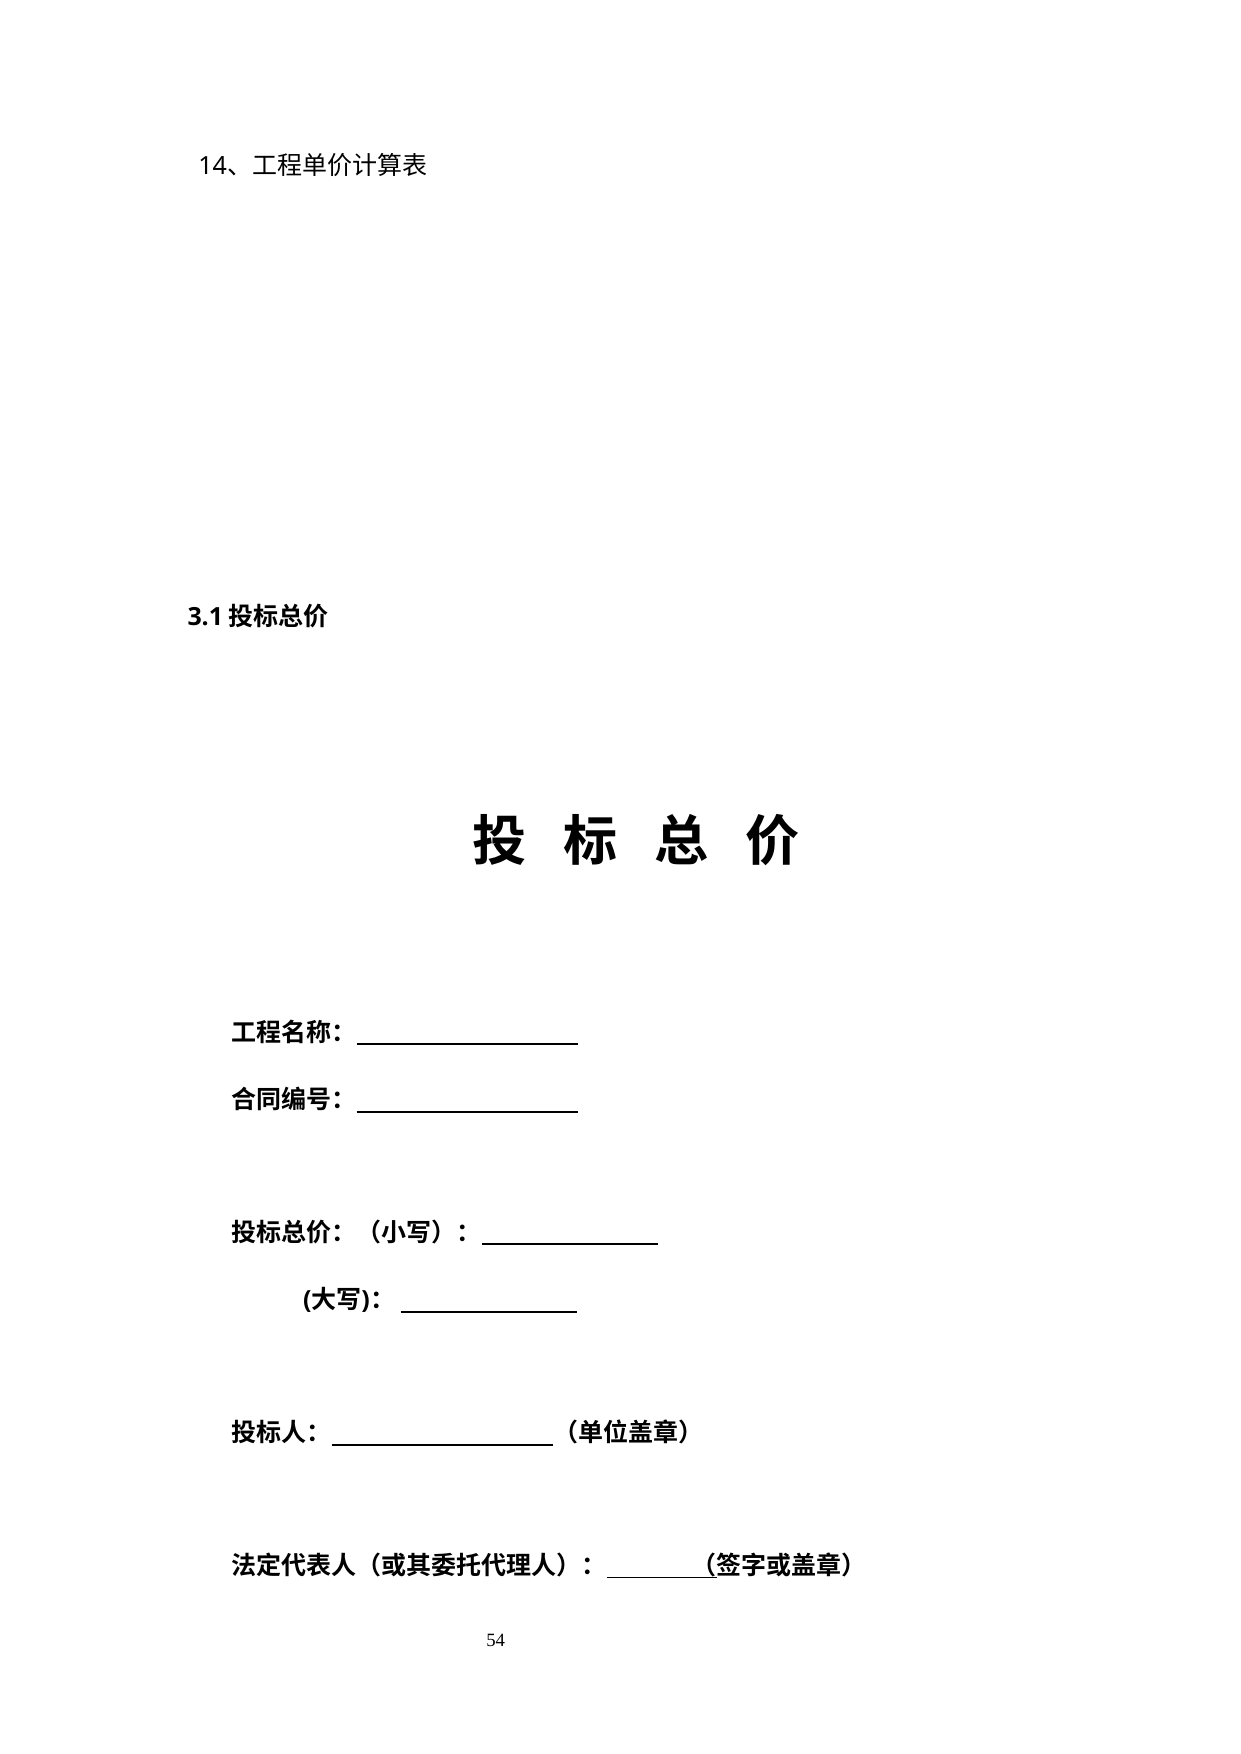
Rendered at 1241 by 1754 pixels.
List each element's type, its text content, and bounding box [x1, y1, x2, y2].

text 3.1投标总价 [187, 597, 1085, 633]
text 合同编号： [187, 1080, 1085, 1116]
text 投标人： （单位盖章） [187, 1413, 1085, 1449]
text 工程名称： [187, 1012, 1085, 1048]
text (大写)： [187, 1280, 1085, 1316]
text 投标总价：（小写）： [187, 1212, 1085, 1249]
text 14、工程单价计算表 [187, 146, 1085, 182]
text 投 标 总 价 [187, 797, 1085, 876]
text 法定代表人（或其委托代理人）： （签字或盖章） [187, 1546, 1085, 1582]
